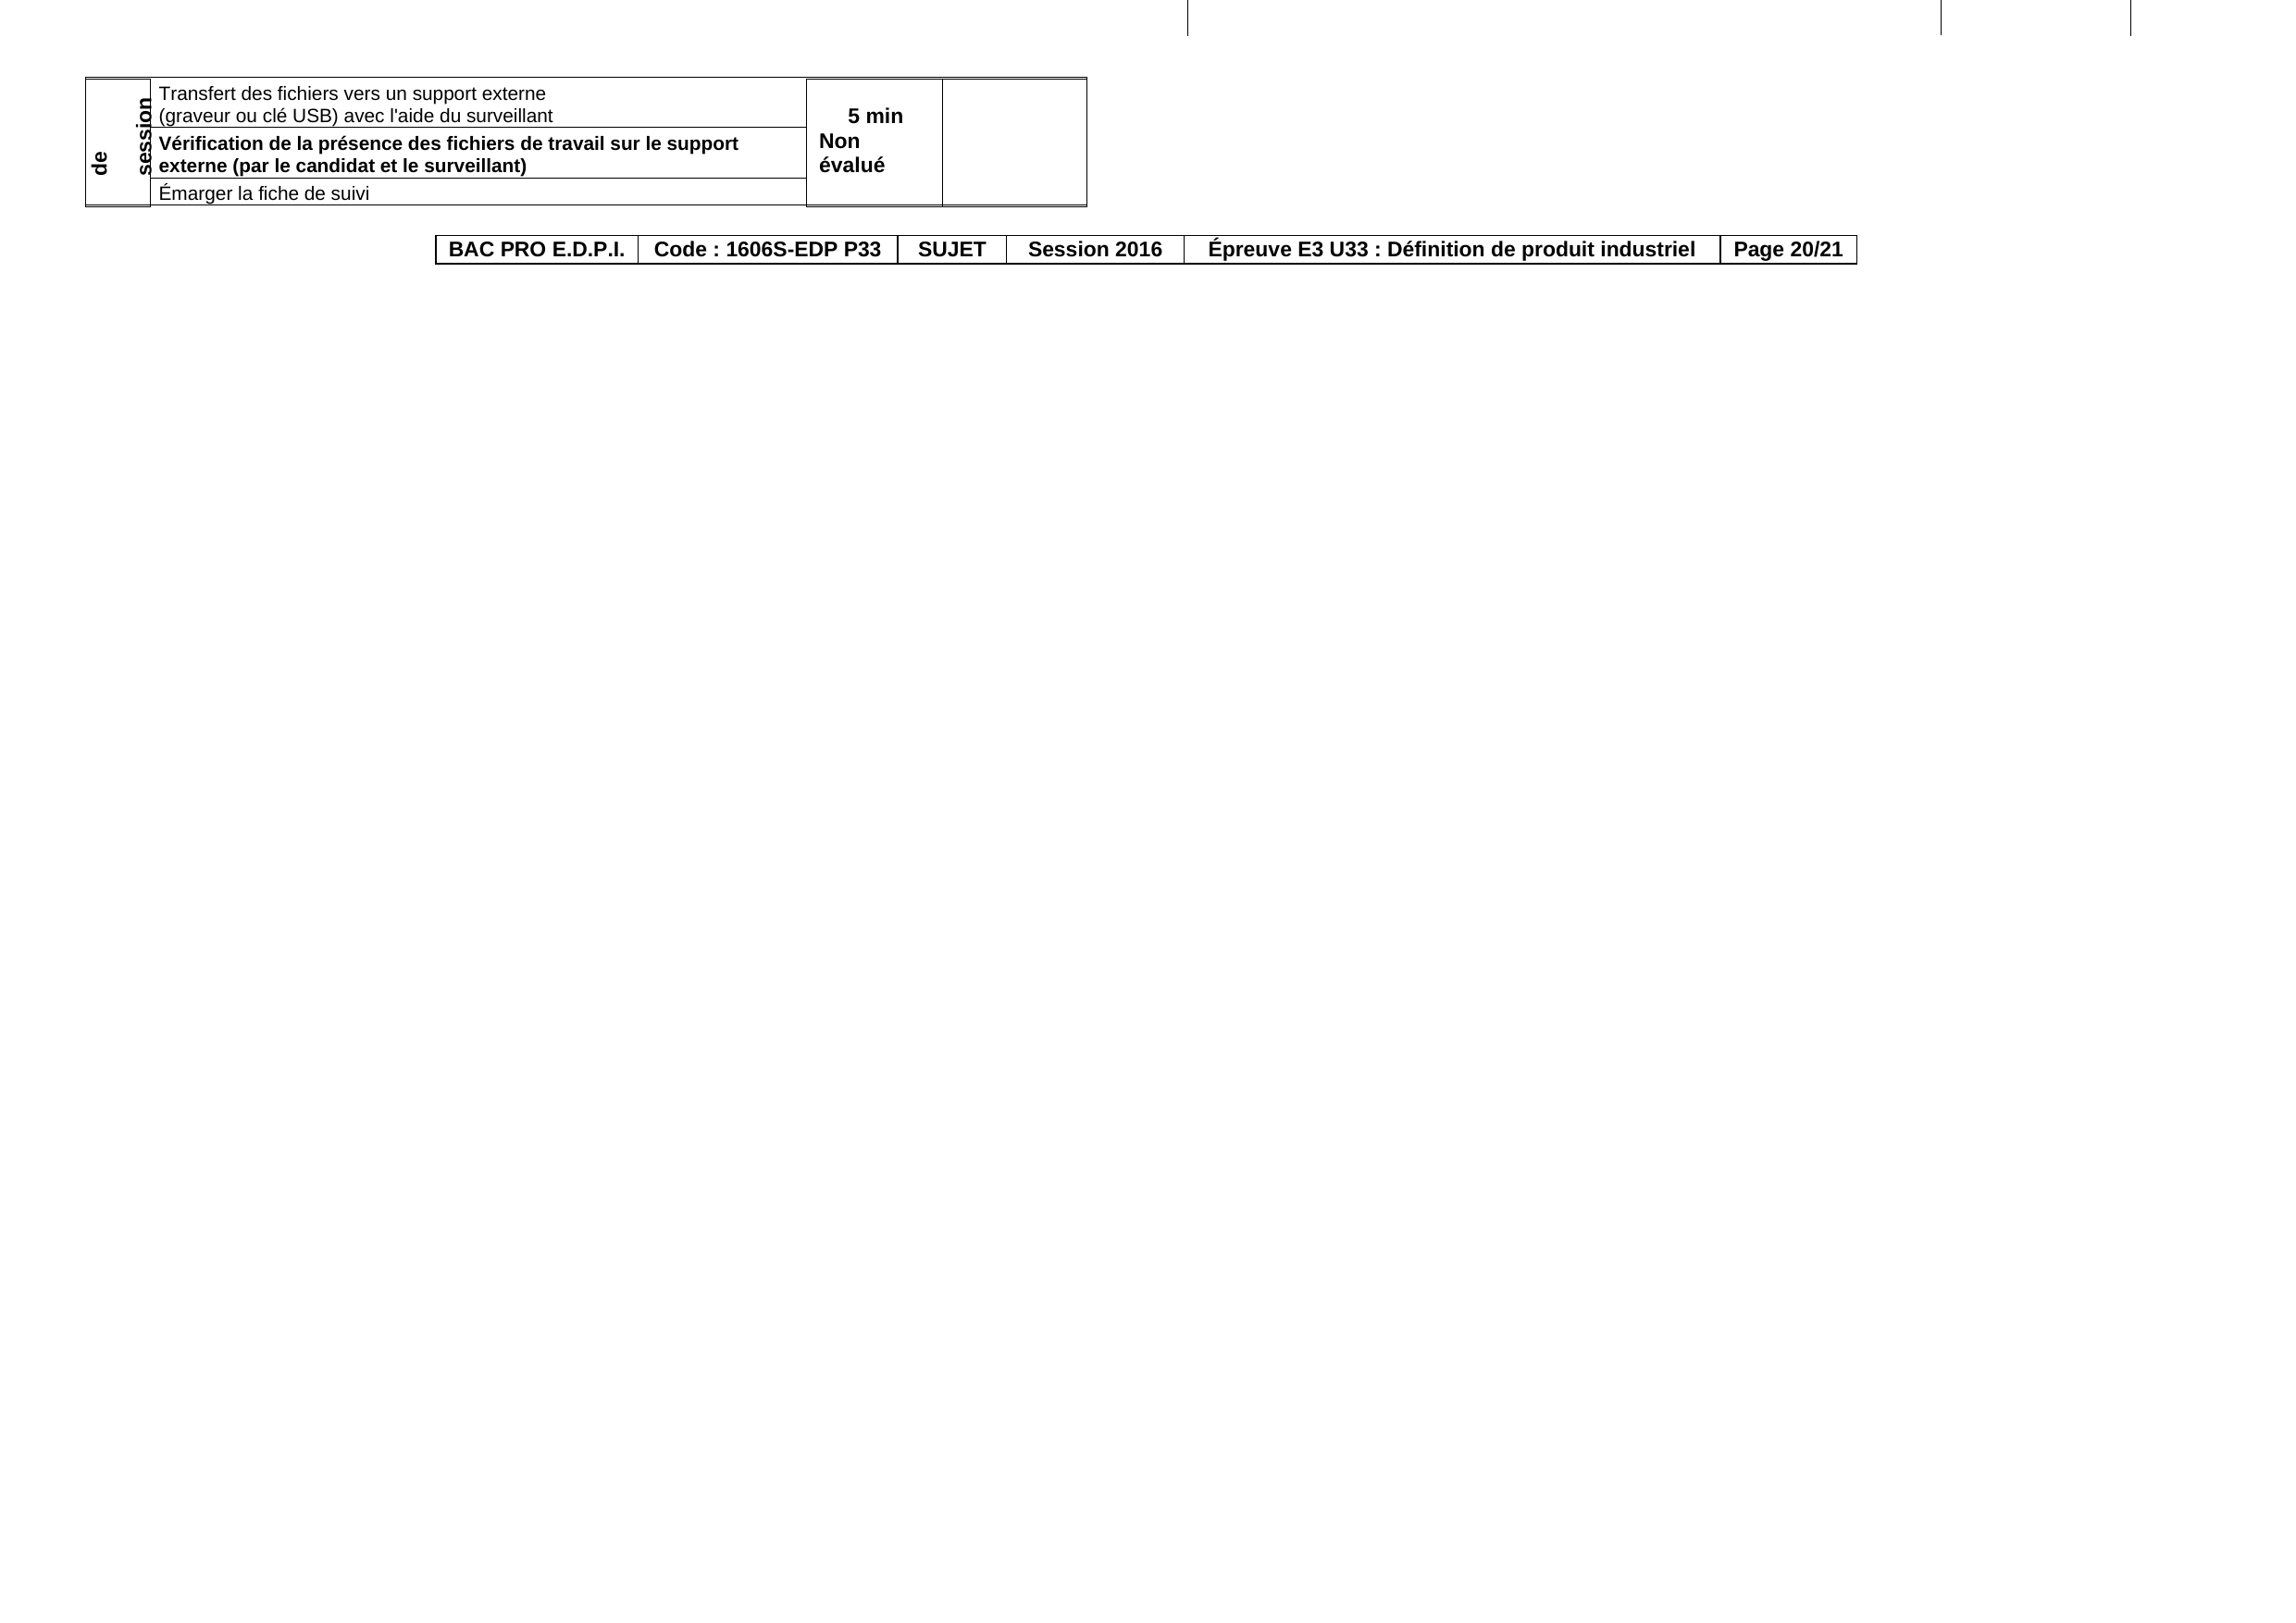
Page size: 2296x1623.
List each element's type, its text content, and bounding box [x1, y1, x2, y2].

table_header SUJET [899, 236, 1006, 263]
table_header Code : 1606S-EDP P33 [639, 236, 897, 263]
table_cell Émarger la fiche de suivi [151, 179, 806, 204]
table_header Épreuve E3 U33 : Définition de produit industriel [1185, 236, 1719, 263]
table_cell Vérification de la présence des fichiers de travail sur le support externe (par le candidat et le surveillant) [151, 128, 806, 178]
table_header BAC PRO E.D.P.I. [437, 236, 638, 263]
table_header Session 2016 [1007, 236, 1184, 263]
table_header Page 20/21 [1721, 236, 1856, 263]
table_cell Transfert des fichiers vers un support externe (graveur ou clé USB) avec l'aide du surveillant [151, 78, 807, 127]
